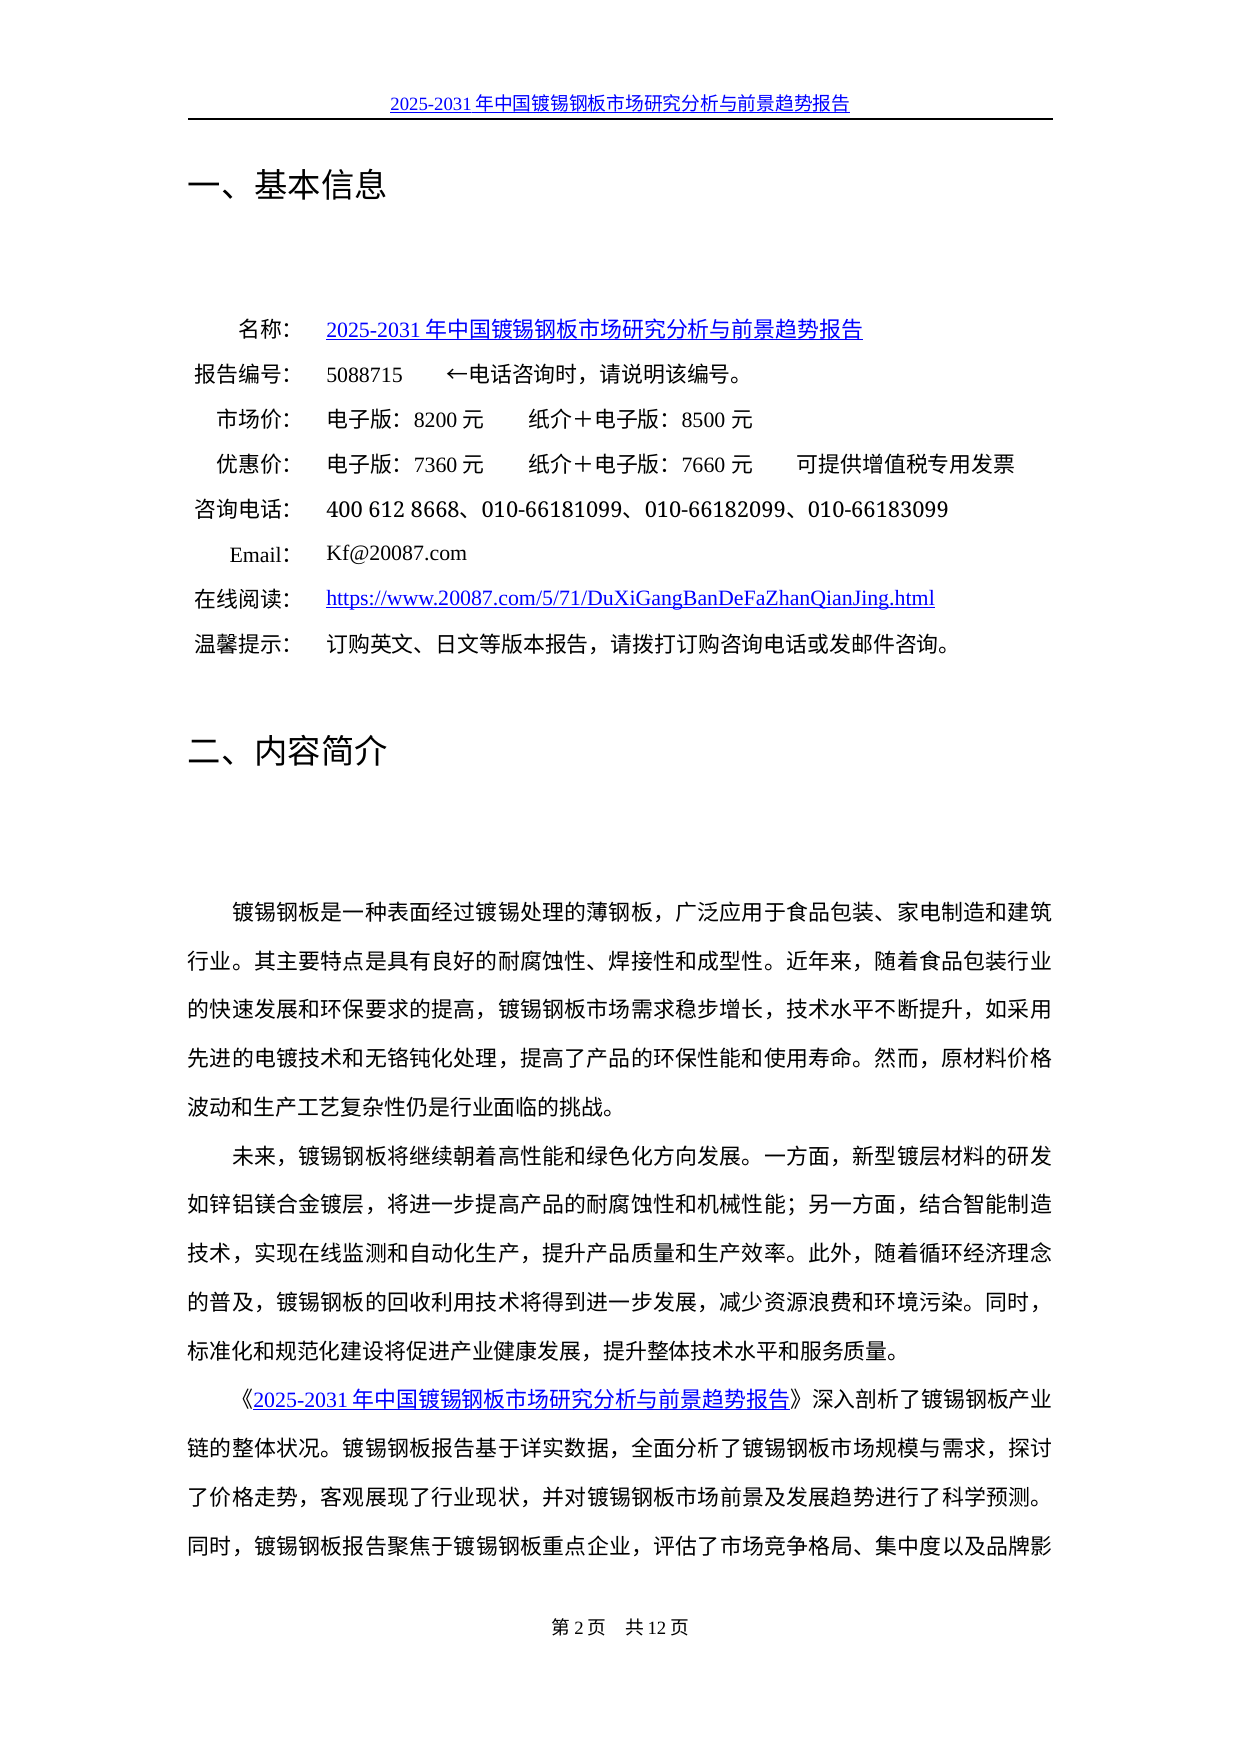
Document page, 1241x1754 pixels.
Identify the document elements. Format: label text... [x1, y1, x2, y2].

table_cell 温馨提示： [167, 627, 315, 672]
table_cell 400 612 8668、010-66181099、010-66182099、010-66183099 [315, 492, 1073, 537]
table_cell 5088715 ←电话咨询时，请说明该编号。 [315, 357, 1073, 402]
table_cell 订购英文、日文等版本报告，请拨打订购咨询电话或发邮件咨询。 [315, 627, 1073, 672]
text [187, 894, 1053, 1561]
title 一、基本信息 [187, 150, 1053, 215]
table_cell 咨询电话： [167, 492, 315, 537]
table_cell 在线阅读： [167, 582, 315, 627]
table_header 2025-2031年中国镀锡钢板市场研究分析与前景趋势报告 [315, 312, 1073, 357]
table_cell 市场价： [167, 402, 315, 447]
table_cell Email： [167, 537, 315, 582]
table_cell Kf@20087.com [315, 537, 1073, 582]
table_cell [315, 582, 1073, 627]
table_cell 优惠价： [167, 447, 315, 492]
table_cell 电子版：8200 元 纸介＋电子版：8500 元 [315, 402, 1073, 447]
table_header 名称： [167, 312, 315, 357]
title 二、内容简介 [187, 717, 1053, 782]
table_cell 电子版：7360 元 纸介＋电子版：7660 元 可提供增值税专用发票 [315, 447, 1073, 492]
table_cell 报告编号： [167, 357, 315, 402]
